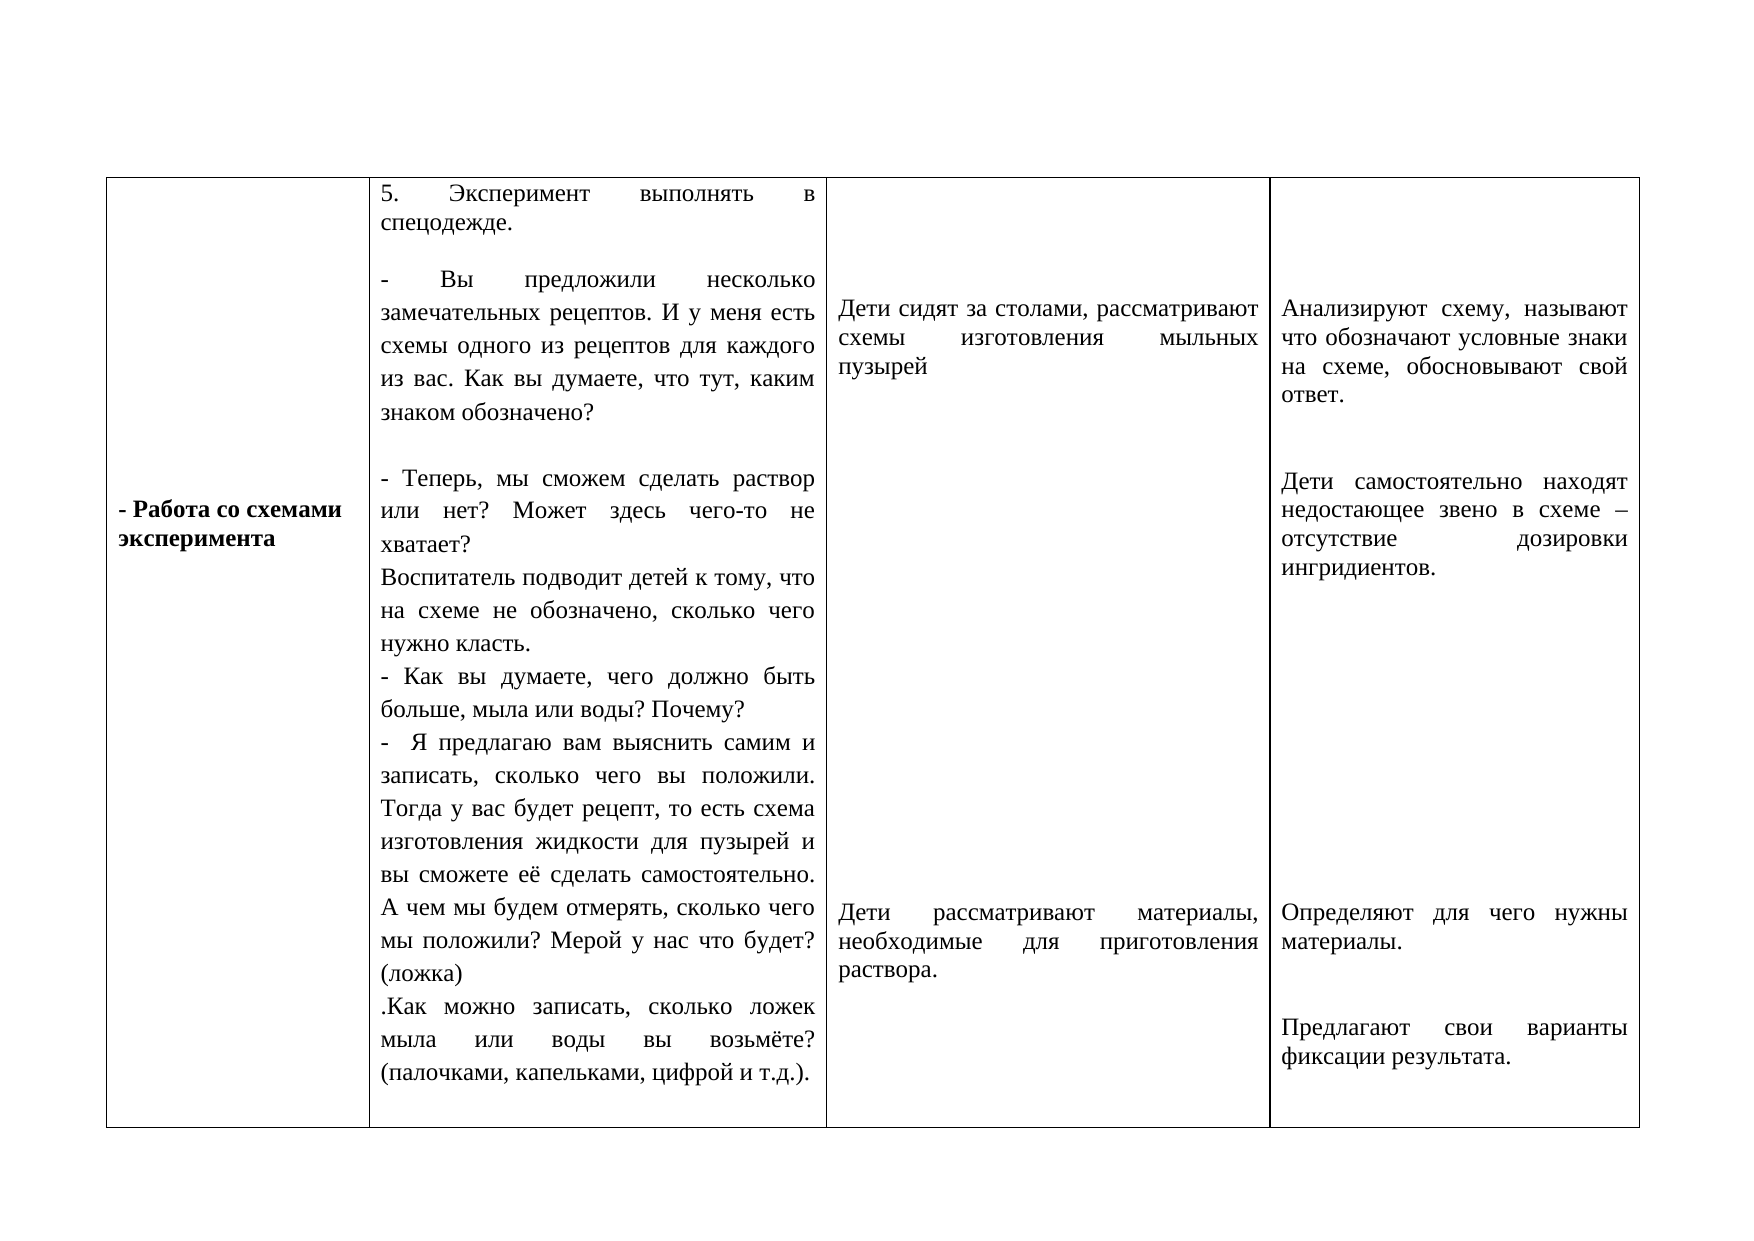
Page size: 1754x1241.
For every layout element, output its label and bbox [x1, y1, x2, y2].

table_cell [370, 178, 826, 1127]
table_cell [827, 178, 1269, 1127]
table_cell [107, 178, 369, 1127]
table_cell [1271, 178, 1639, 1127]
